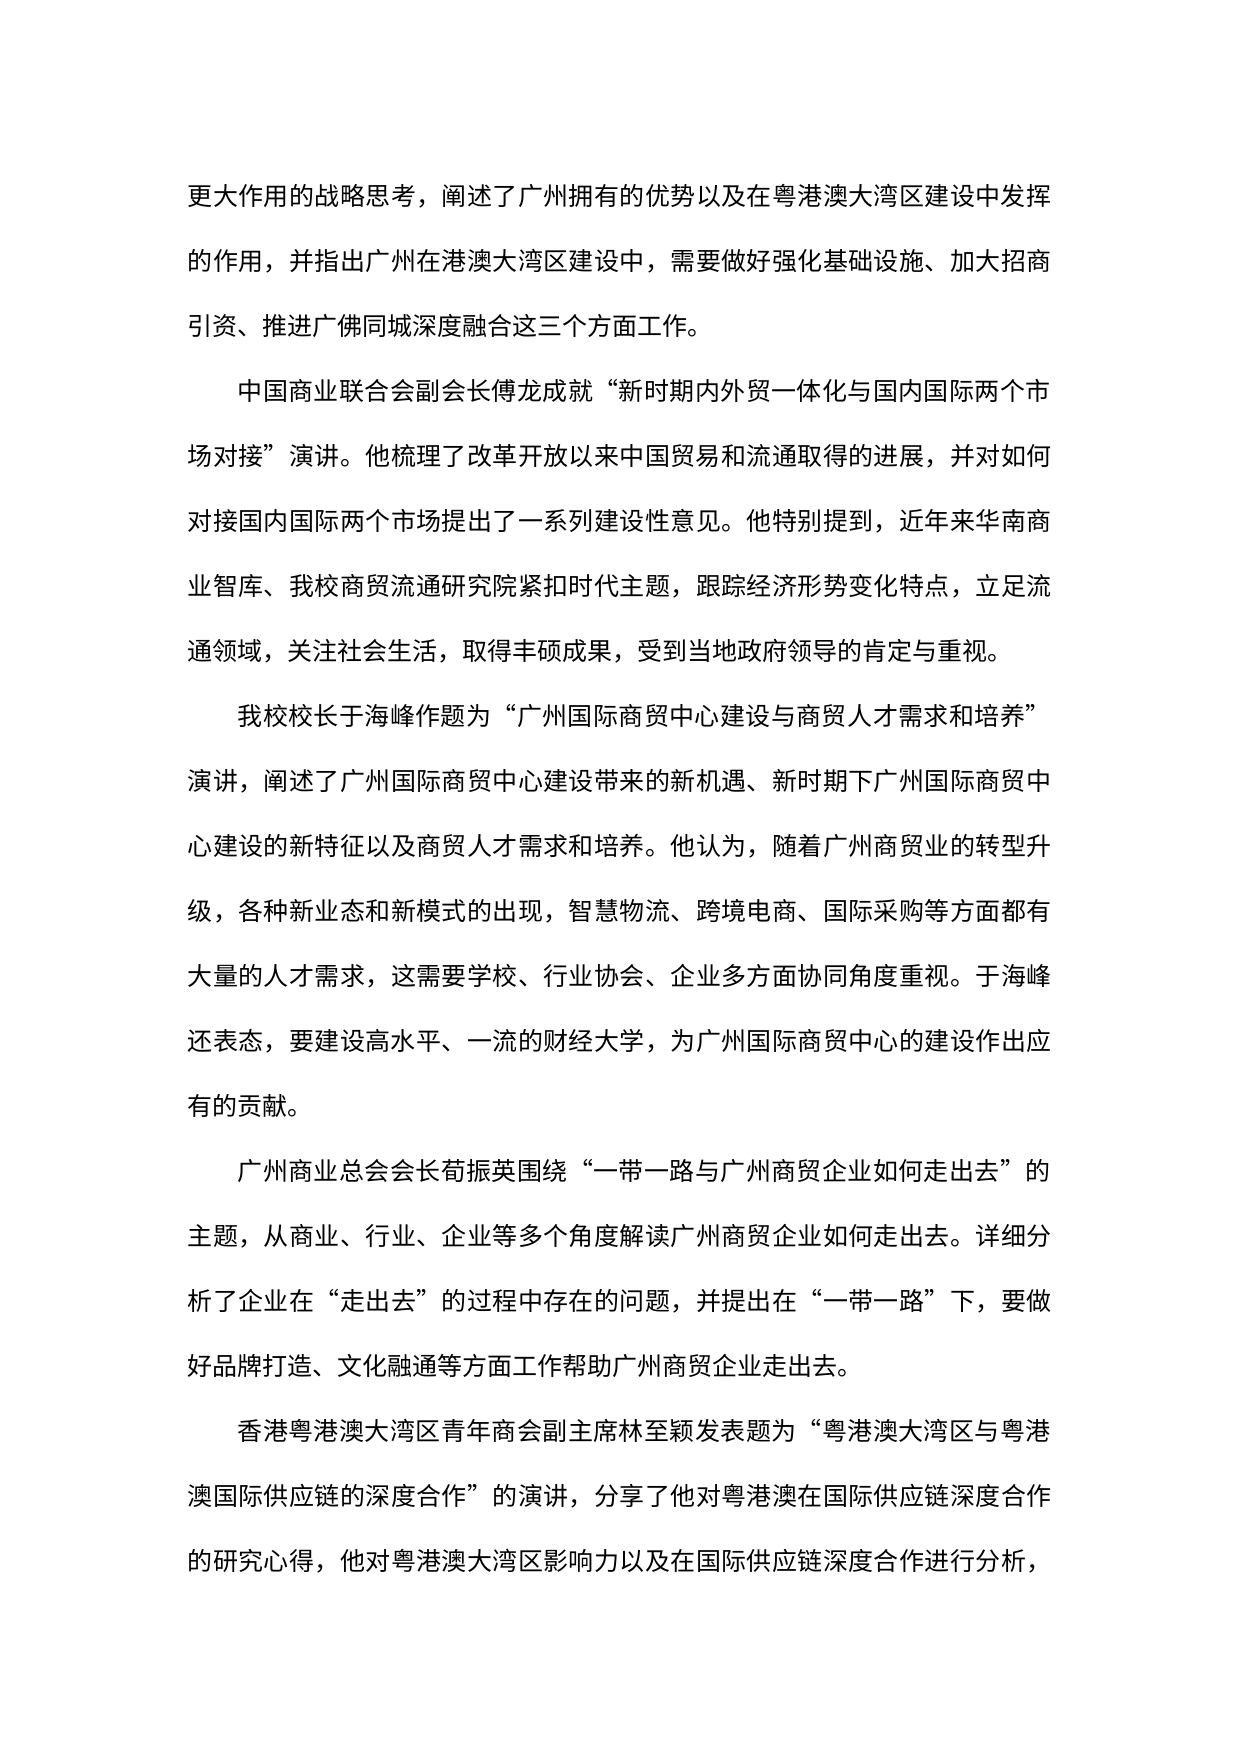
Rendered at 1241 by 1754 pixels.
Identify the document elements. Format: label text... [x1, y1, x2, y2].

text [187, 1397, 1053, 1592]
text 广州商业总会会长荀振英围绕“一带一路与广州商贸企业如何走出去”的主题，从商业、行业、企业等多个角度解读广州商贸企业如何走出去。详细分析了企业在“走出去”的过程中存在的问题，并提出在“一带一路”下，要做好品牌打造、文化融通等方面工作帮助广州商贸企业走出去。 [187, 1137, 1053, 1397]
text 中国商业联合会副会长傅龙成就“新时期内外贸一体化与国内国际两个市场对接”演讲。他梳理了改革开放以来中国贸易和流通取得的进展，并对如何对接国内国际两个市场提出了一系列建设性意见。他特别提到，近年来华南商业智库、我校商贸流通研究院紧扣时代主题，跟踪经济形势变化特点，立足流通领域，关注社会生活，取得丰硕成果，受到当地政府领导的肯定与重视。 [187, 357, 1053, 682]
text 我校校长于海峰作题为“广州国际商贸中心建设与商贸人才需求和培养”演讲，阐述了广州国际商贸中心建设带来的新机遇、新时期下广州国际商贸中心建设的新特征以及商贸人才需求和培养。他认为，随着广州商贸业的转型升级，各种新业态和新模式的出现，智慧物流、跨境电商、国际采购等方面都有大量的人才需求，这需要学校、行业协会、企业多方面协同角度重视。于海峰还表态，要建设高水平、一流的财经大学，为广州国际商贸中心的建设作出应有的贡献。 [187, 682, 1053, 1137]
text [187, 162, 1053, 357]
